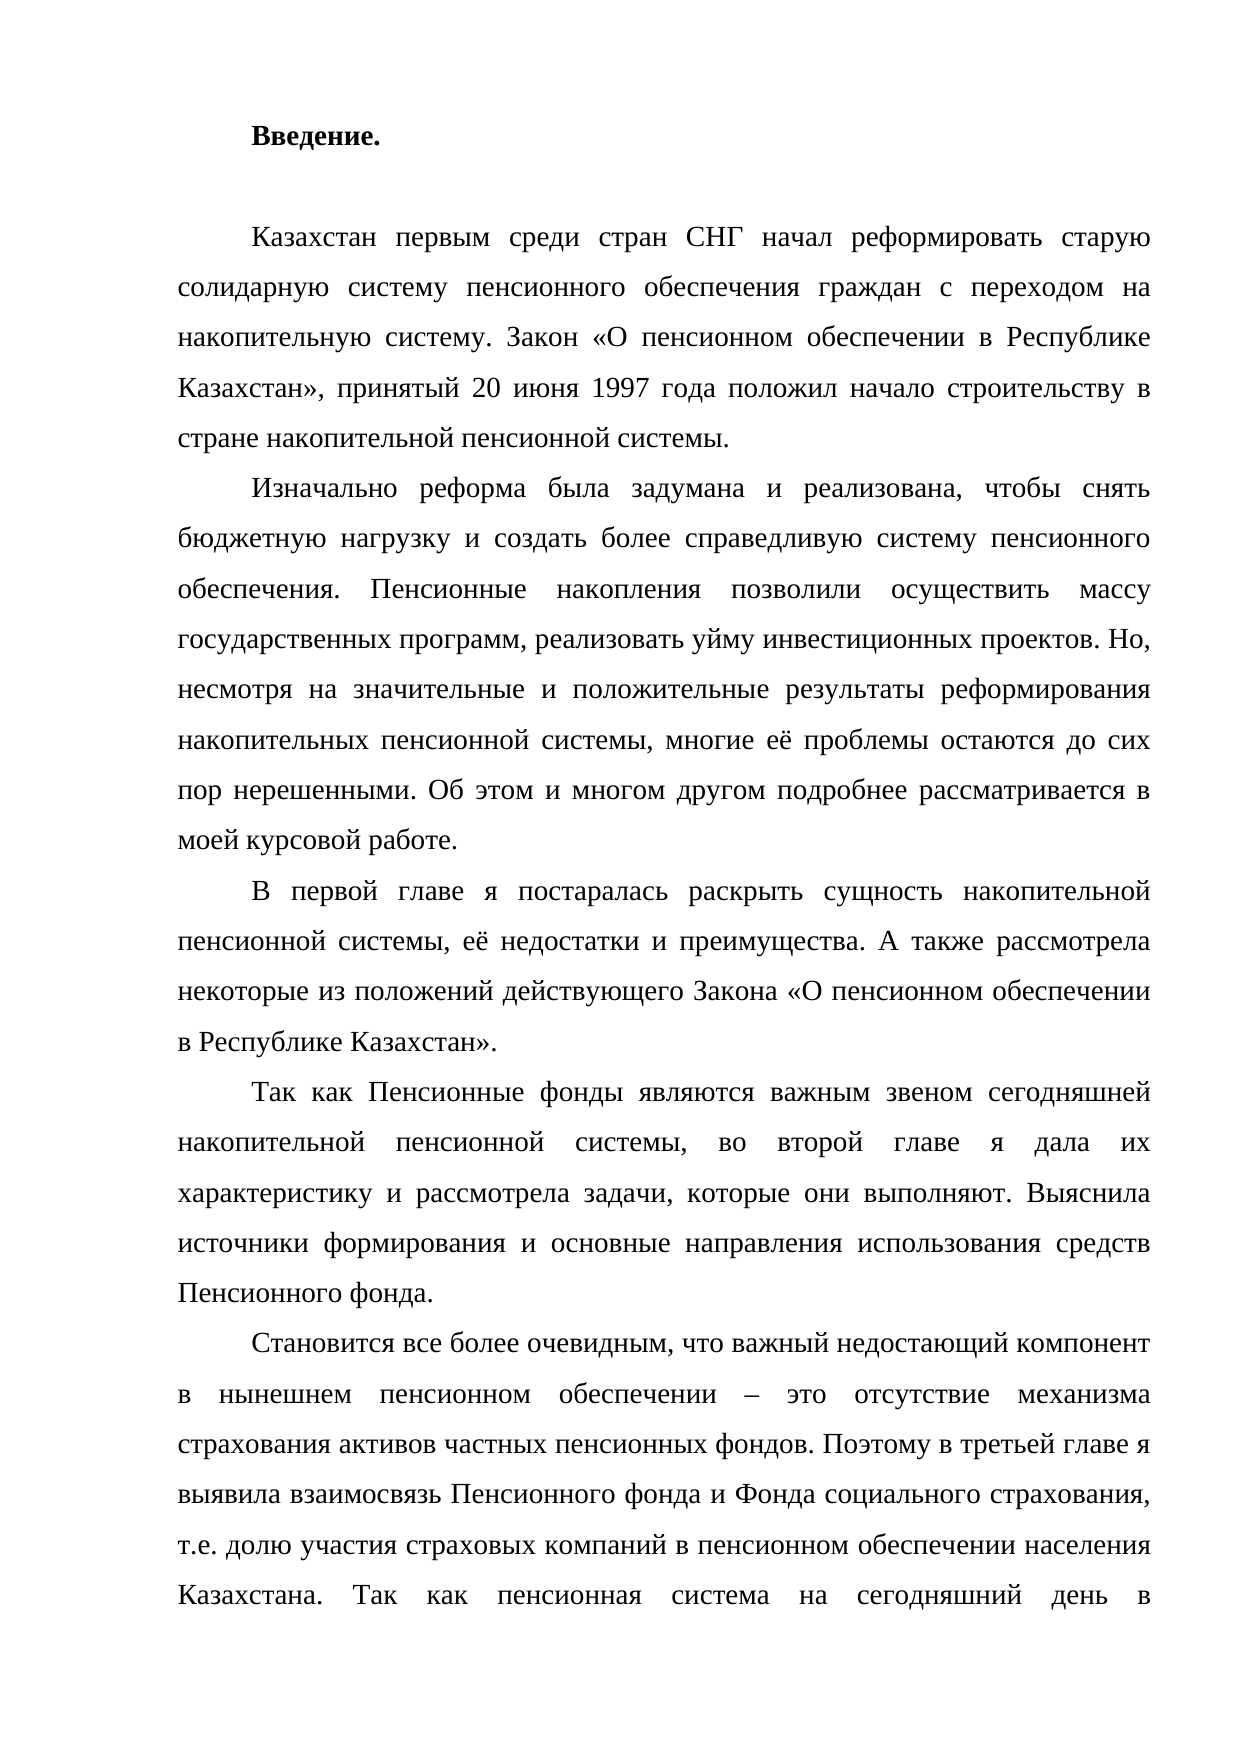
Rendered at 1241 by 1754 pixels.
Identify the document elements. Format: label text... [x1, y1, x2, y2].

text Изначально реформа была задумана и реализована, чтобы снять бюджетную нагрузку и создать более справедливую систему пенсионного обеспечения. Пенсионные накопления позволили осуществить массу государственных программ, реализовать уйму инвестиционных проектов. Но, несмотря на значительные и положительные результаты реформирования накопительных пенсионной системы, многие её проблемы остаются до сих пор нерешенными. Об этом и многом другом подробнее рассматривается в моей курсовой работе. [177, 470, 1152, 856]
text Так как Пенсионные фонды являются важным звеном сегодняшней накопительной пенсионной системы, во второй главе я дала их характеристику и рассмотрела задачи, которые они выполняют. Выяснила источники формирования и основные направления использования средств Пенсионного фонда. [177, 1074, 1152, 1309]
text Введение. [177, 118, 1152, 152]
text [177, 1326, 1152, 1611]
text В первой главе я постаралась раскрыть сущность накопительной пенсионной системы, её недостатки и преимущества. А также рассмотрела некоторые из положений действующего Закона «О пенсионном обеспечении в Республике Казахстан». [177, 873, 1152, 1057]
subtitle Казахстан первым среди стран СНГ начал реформировать старую солидарную систему пенсионного обеспечения граждан с переходом на накопительную систему. Закон «О пенсионном обеспечении в Республике Казахстан», принятый 20 июня 1997 года положил начало строительству в стране накопительной пенсионной системы. [177, 219, 1152, 453]
